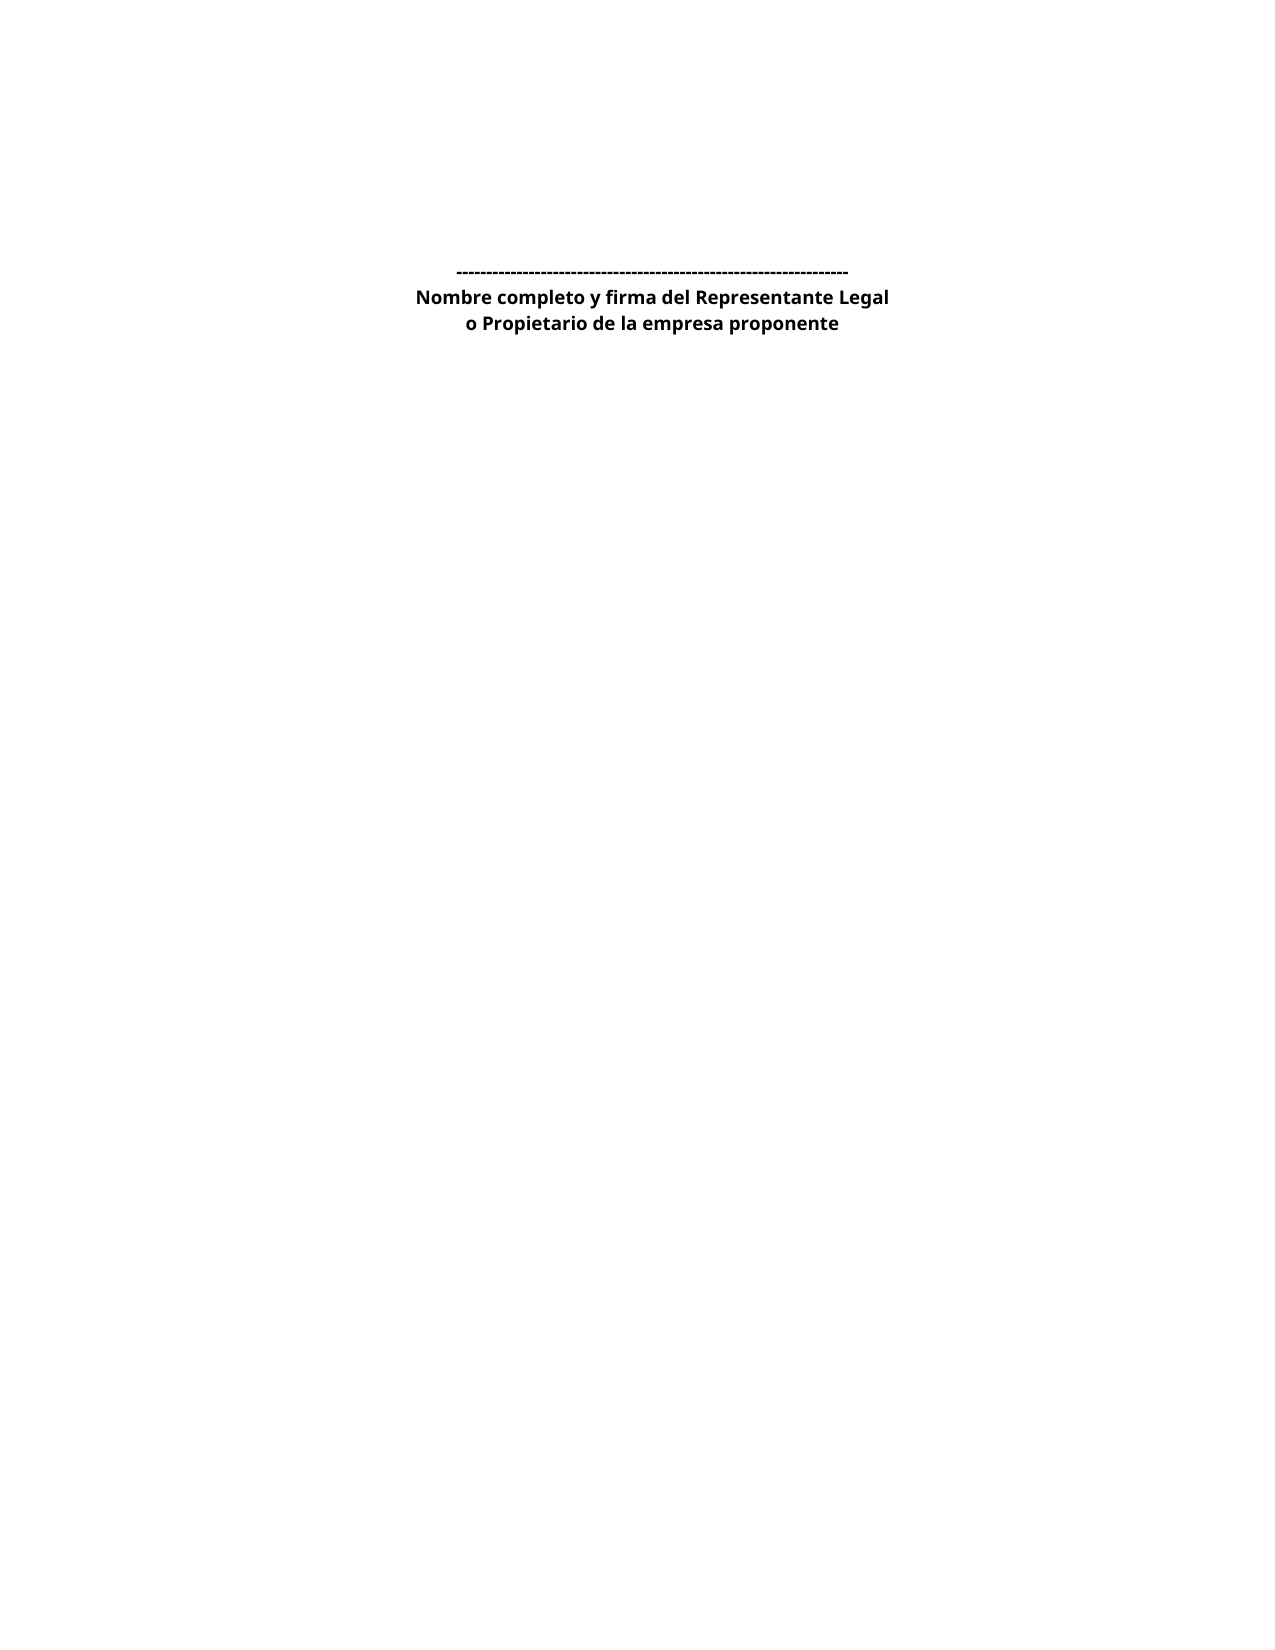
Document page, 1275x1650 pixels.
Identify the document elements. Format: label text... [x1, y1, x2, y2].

text o Propietario de la empresa proponente [177, 310, 1127, 335]
text ----------------------------------------------------------------- [177, 259, 1127, 284]
text Nombre completo y firma del Representante Legal [177, 284, 1127, 310]
